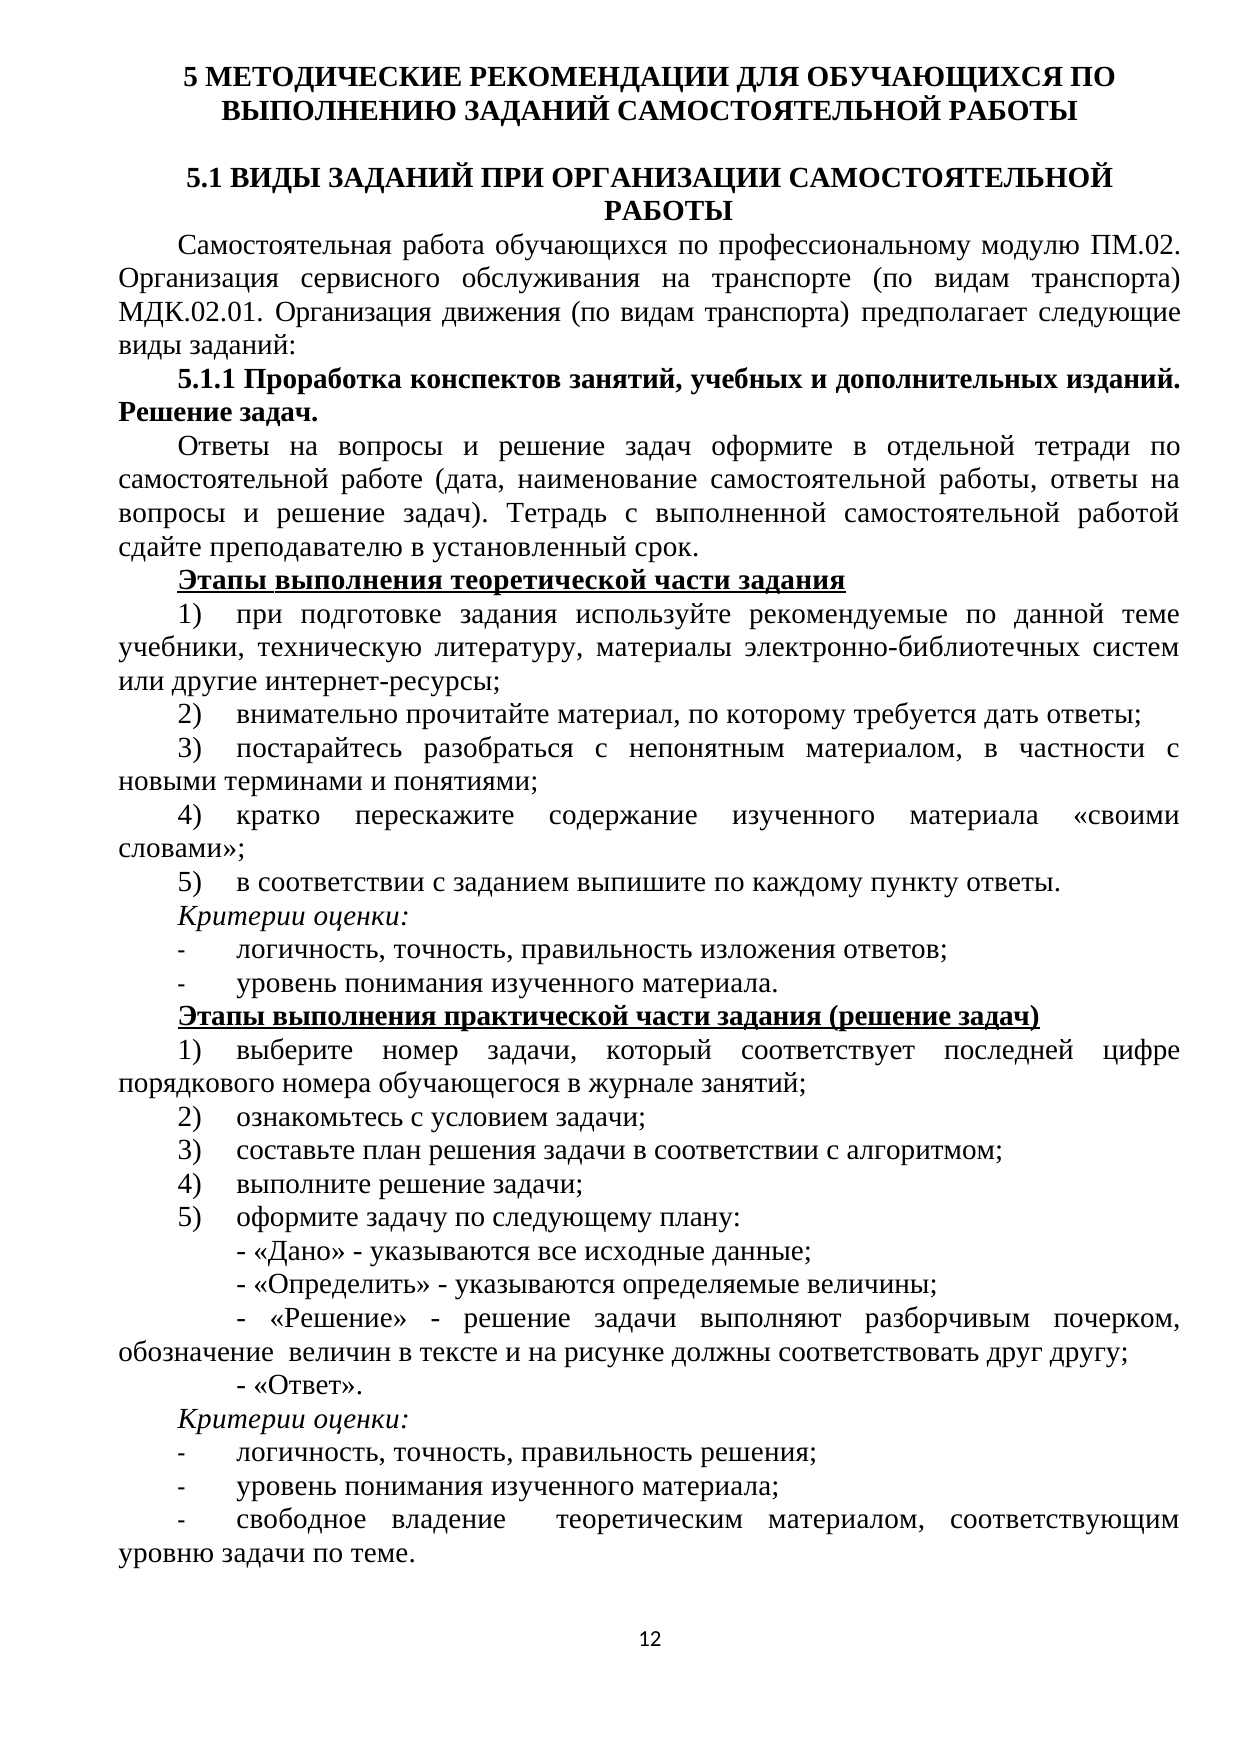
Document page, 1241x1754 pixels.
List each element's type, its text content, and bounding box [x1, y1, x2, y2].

list оформите задачу по следующему плану: [118, 1199, 1181, 1233]
text 5.1.1 Проработка конспектов занятий, учебных и дополнительных изданий. Решение задач. [118, 361, 1181, 428]
list логичность, точность, правильность изложения ответов; [118, 931, 1181, 965]
text - «Решение» - решение задачи выполняют разборчивым почерком, обозначение величин в тексте и на рисунке должны соответствовать друг другу; [118, 1300, 1181, 1367]
list составьте план решения задачи в соответствии с алгоритмом; [118, 1132, 1181, 1166]
list в соответствии с заданием выпишите по каждому пункту ответы. [118, 864, 1181, 898]
text - «Дано» - указываются все исходные данные; [118, 1233, 1181, 1267]
list уровень понимания изученного материала. [118, 965, 1181, 998]
list выберите номер задачи, который соответствует последней цифре порядкового номера обучающегося в журнале занятий; [118, 1032, 1181, 1099]
list внимательно прочитайте материал, по которому требуется дать ответы; [118, 696, 1181, 730]
text Ответы на вопросы и решение задач оформите в отдельной тетради по самостоятельной работе (дата, наименование самостоятельной работы, ответы на вопросы и решение задач). Тетрадь с выполненной самостоятельной работой сдайте преподавателю в установленный срок. [118, 428, 1181, 562]
text Этапы выполнения теоретической части задания [118, 562, 1181, 596]
text Самостоятельная работа обучающихся по профессиональному модулю ПМ.02. Организация сервисного обслуживания на транспорте (по видам транспорта) МДК.02.01. Организация движения (по видам транспорта) предполагает следующие виды заданий: [118, 227, 1181, 361]
text 5 Методические рекомендации для обучающихся ПО ВЫПОЛНЕНИЮ ЗАДАНИЙ САМОСТОЯТЕЛЬНОЙ РАБОТЫ [118, 59, 1181, 126]
list логичность, точность, правильность решения; [118, 1434, 1181, 1468]
list уровень понимания изученного материала; [118, 1468, 1181, 1501]
list при подготовке задания используйте рекомендуемые по данной теме учебники, техническую литературу, материалы электронно-библиотечных систем или другие интернет-ресурсы; [118, 596, 1181, 696]
text - «Ответ». [118, 1367, 1181, 1401]
text Этапы выполнения практической части задания (решение задач) [156, 998, 1181, 1032]
list свободное владение теоретическим материалом, соответствующим уровню задачи по теме. [118, 1501, 1181, 1568]
text - «Определить» - указываются определяемые величины; [118, 1267, 1181, 1300]
list выполните решение задачи; [118, 1166, 1181, 1199]
text Критерии оценки: [177, 1401, 1181, 1434]
text 5.1 ВИДЫ ЗАДАНИЙ ПРИ ОРГАНИЗАЦИИ САМОСТОЯТЕЛЬНОЙ РАБОТЫ [118, 160, 1181, 227]
list кратко перескажите содержание изученного материала «своими словами»; [118, 797, 1181, 864]
list постарайтесь разобраться с непонятным материалом, в частности с новыми терминами и понятиями; [118, 730, 1181, 797]
list ознакомьтесь с условием задачи; [118, 1099, 1181, 1132]
text Критерии оценки: [177, 898, 1181, 931]
